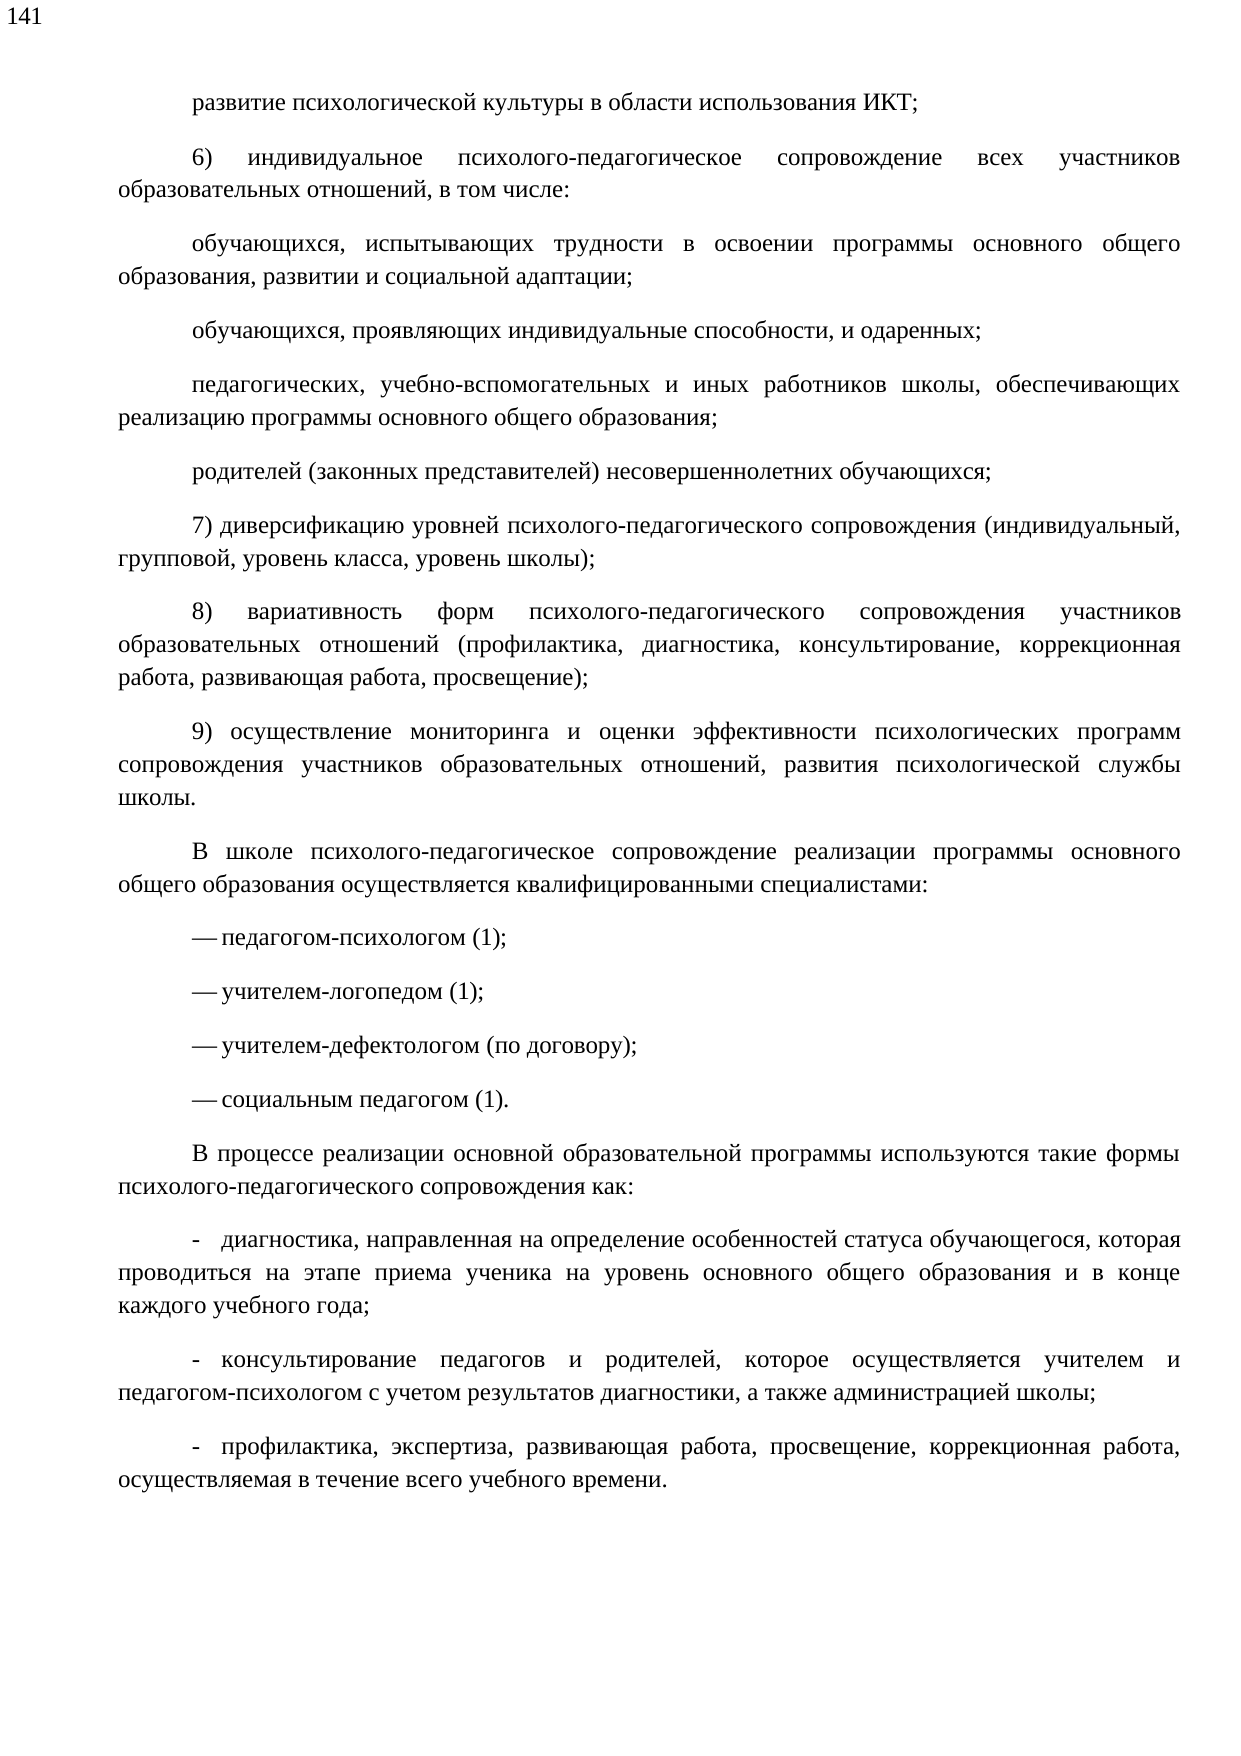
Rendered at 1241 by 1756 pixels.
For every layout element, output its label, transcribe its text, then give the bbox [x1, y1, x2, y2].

list индивидуальное психолого-педагогическое сопровождение всех участников образовательных отношений, в том числе: [118, 142, 1181, 203]
list профилактика, экспертиза, развивающая работа, просвещение, коррекционная работа, осуществляемая в течение всего учебного времени. [118, 1431, 1181, 1493]
list учителем-логопедом (1); [192, 976, 1192, 1005]
list вариативность форм психолого-педагогического сопровождения участников образовательных отношений (профилактика, диагностика, консультирование, коррекционная работа, развивающая работа, просвещение); [118, 596, 1182, 691]
text развитие психологической культуры в области использования ИКТ; [192, 87, 1192, 116]
list диагностика, направленная на определение особенностей статуса обучающегося, которая проводиться на этапе приема ученика на уровень основного общего образования и в конце каждого учебного года; [118, 1224, 1182, 1319]
text обучающихся, испытывающих трудности в освоении программы основного общего образования, развитии и социальной адаптации; [118, 228, 1181, 290]
list педагогом-психологом (1); [192, 922, 1192, 951]
list диверсификацию уровней психолого-педагогического сопровождения (индивидуальный, групповой, уровень класса, уровень школы); [118, 510, 1181, 572]
text обучающихся, проявляющих индивидуальные способности, и одаренных; [192, 315, 1192, 344]
text педагогических, учебно-вспомогательных и иных работников школы, обеспечивающих реализацию программы основного общего образования; [118, 369, 1181, 431]
list социальным педагогом (1). [192, 1084, 1192, 1113]
list учителем-дефектологом (по договору); [192, 1030, 1192, 1059]
text родителей (законных представителей) несовершеннолетних обучающихся; [192, 456, 1192, 485]
text В процессе реализации основной образовательной программы используются такие формы психолого-педагогического сопровождения как: [118, 1138, 1181, 1199]
list консультирование педагогов и родителей, которое осуществляется учителем и педагогом-психологом с учетом результатов диагностики, а также администрацией школы; [118, 1344, 1182, 1406]
text В школе психолого-педагогическое сопровождение реализации программы основного общего образования осуществляется квалифицированными специалистами: [118, 836, 1181, 898]
list осуществление мониторинга и оценки эффективности психологических программ сопровождения участников образовательных отношений, развития психологической службы школы. [118, 716, 1182, 811]
